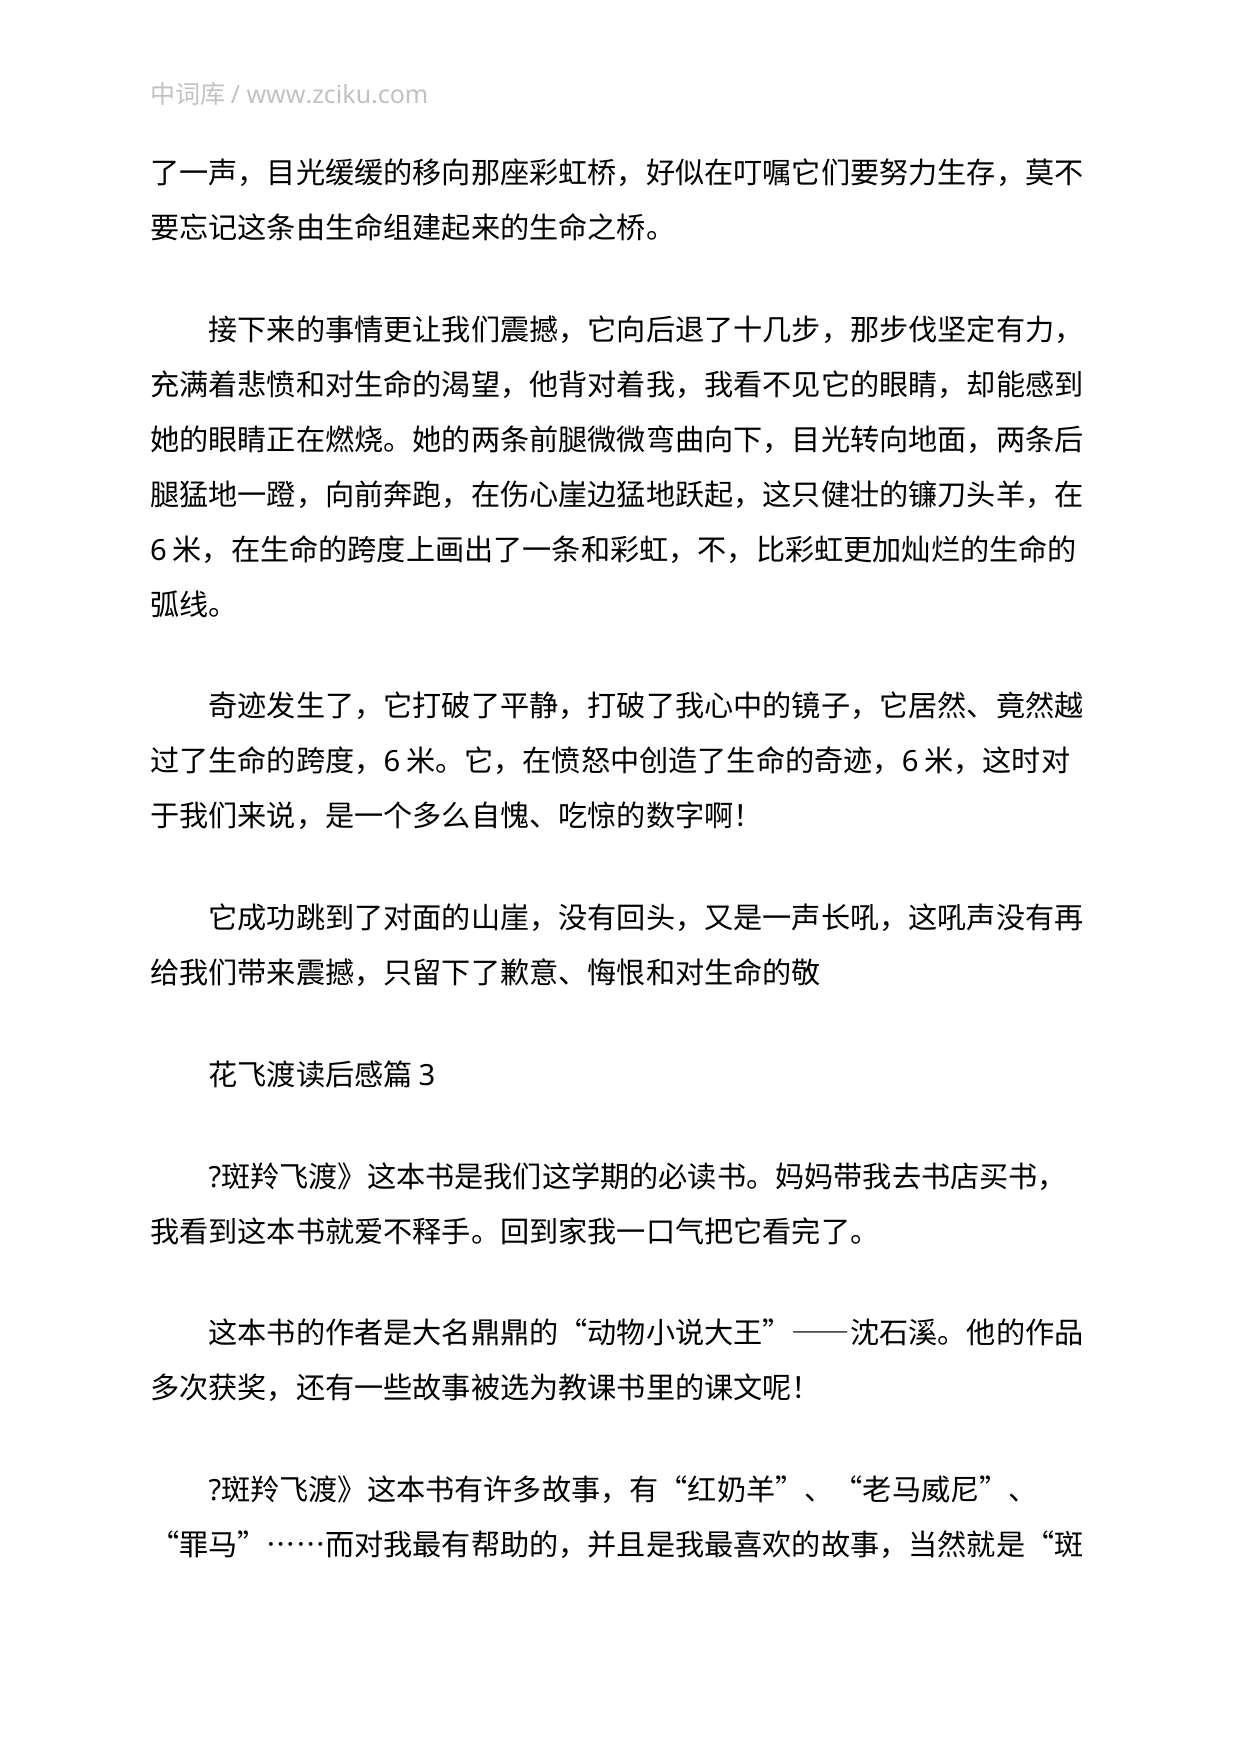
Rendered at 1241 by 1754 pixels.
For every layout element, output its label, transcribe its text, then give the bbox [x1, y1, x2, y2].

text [150, 1467, 1090, 1564]
text 这本书的作者是大名鼎鼎的“动物小说大王”――沈石溪。他的作品多次获奖，还有一些故事被选为教课书里的课文呢！ [150, 1310, 1090, 1407]
text 花飞渡读后感篇3 [150, 1051, 1090, 1094]
text ?斑羚飞渡》这本书是我们这学期的必读书。妈妈带我去书店买书，我看到这本书就爱不释手。回到家我一口气把它看完了。 [150, 1153, 1090, 1251]
text 奇迹发生了，它打破了平静，打破了我心中的镜子，它居然、竟然越过了生命的跨度，6米。它，在愤怒中创造了生命的奇迹，6米，这时对于我们来说，是一个多么自愧、吃惊的数字啊！ [150, 683, 1090, 835]
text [150, 150, 1090, 247]
text 它成功跳到了对面的山崖，没有回头，又是一声长吼，这吼声没有再给我们带来震撼，只留下了歉意、悔恨和对生命的敬 [150, 895, 1090, 992]
text 接下来的事情更让我们震撼，它向后退了十几步，那步伐坚定有力，充满着悲愤和对生命的渴望，他背对着我，我看不见它的眼睛，却能感到她的眼睛正在燃烧。她的两条前腿微微弯曲向下，目光转向地面，两条后腿猛地一蹬，向前奔跑，在伤心崖边猛地跃起，这只健壮的镰刀头羊，在6米，在生命的跨度上画出了一条和彩虹，不，比彩虹更加灿烂的生命的弧线。 [150, 307, 1090, 623]
